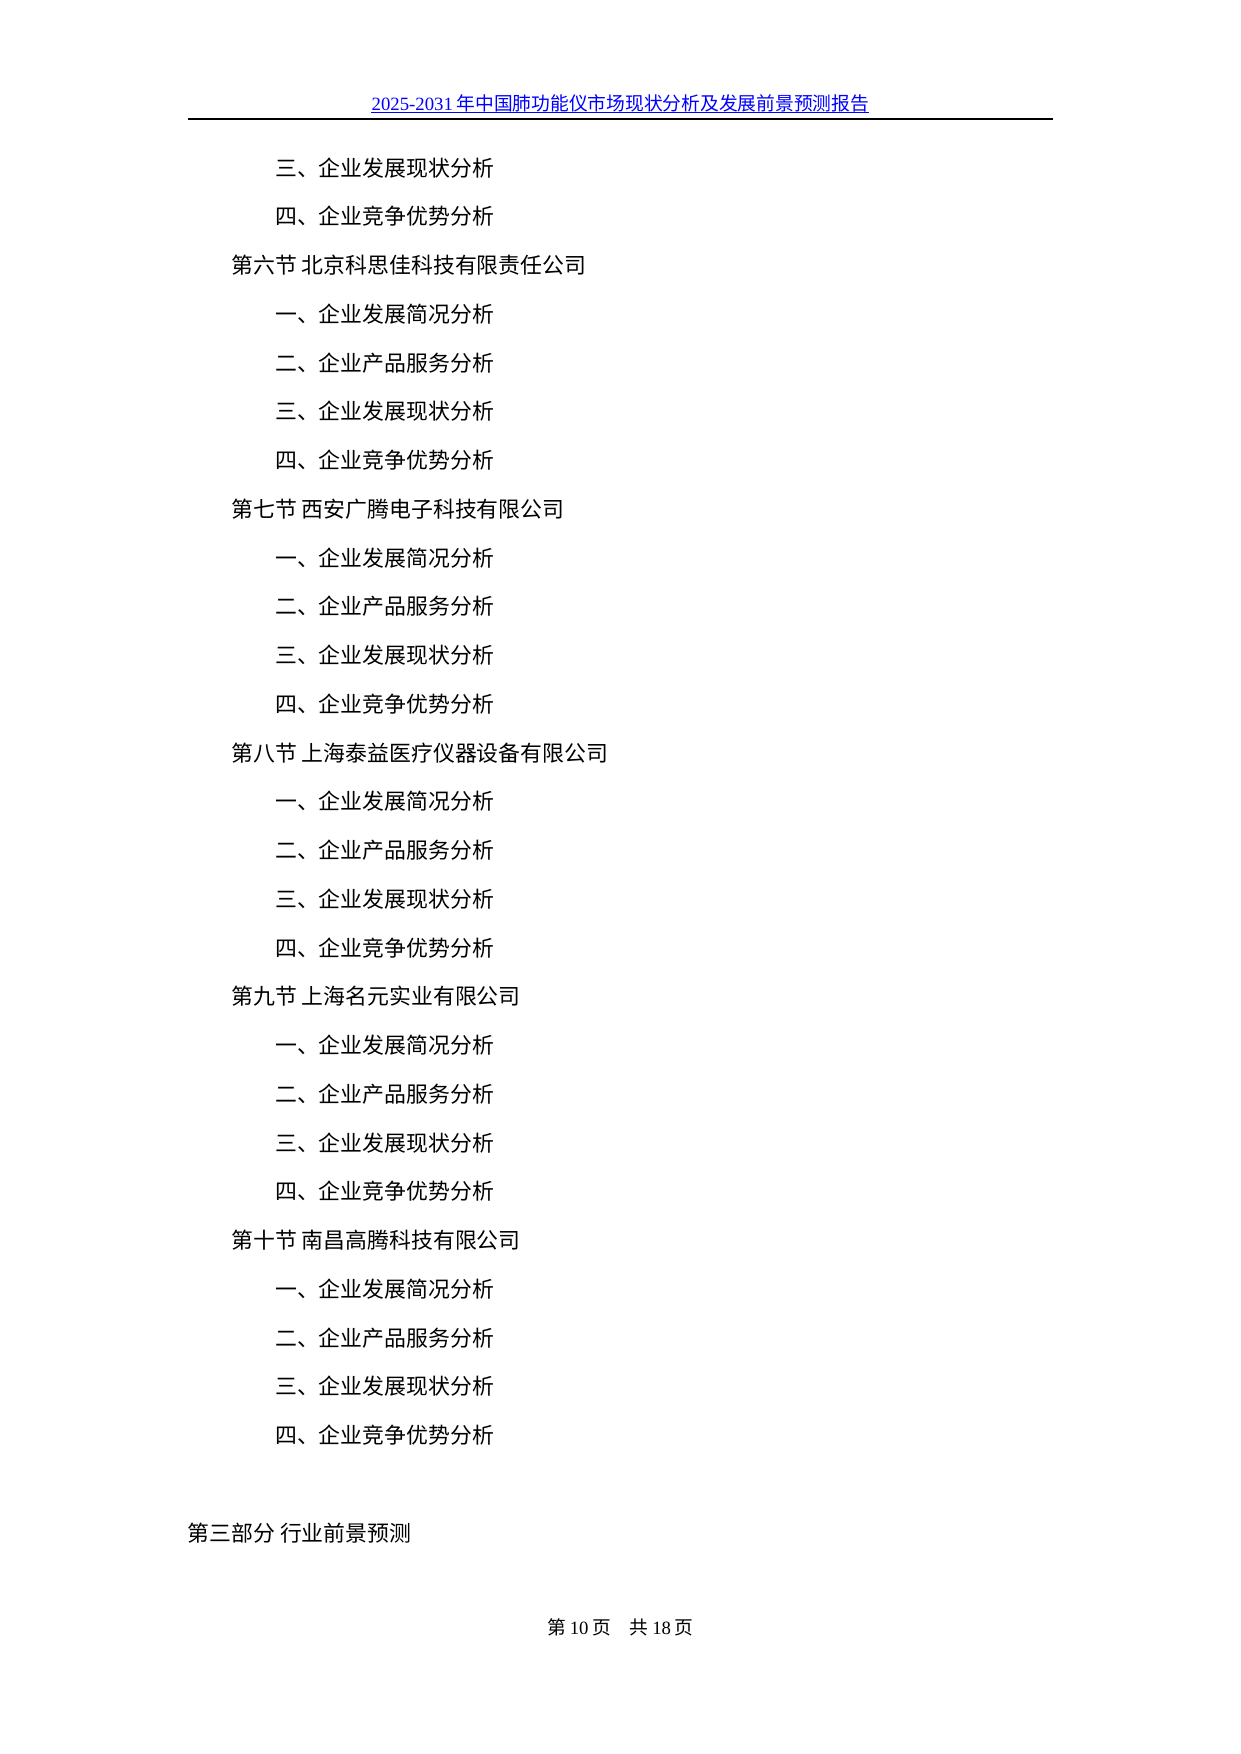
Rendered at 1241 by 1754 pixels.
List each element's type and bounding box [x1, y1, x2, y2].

text [187, 150, 1053, 1548]
